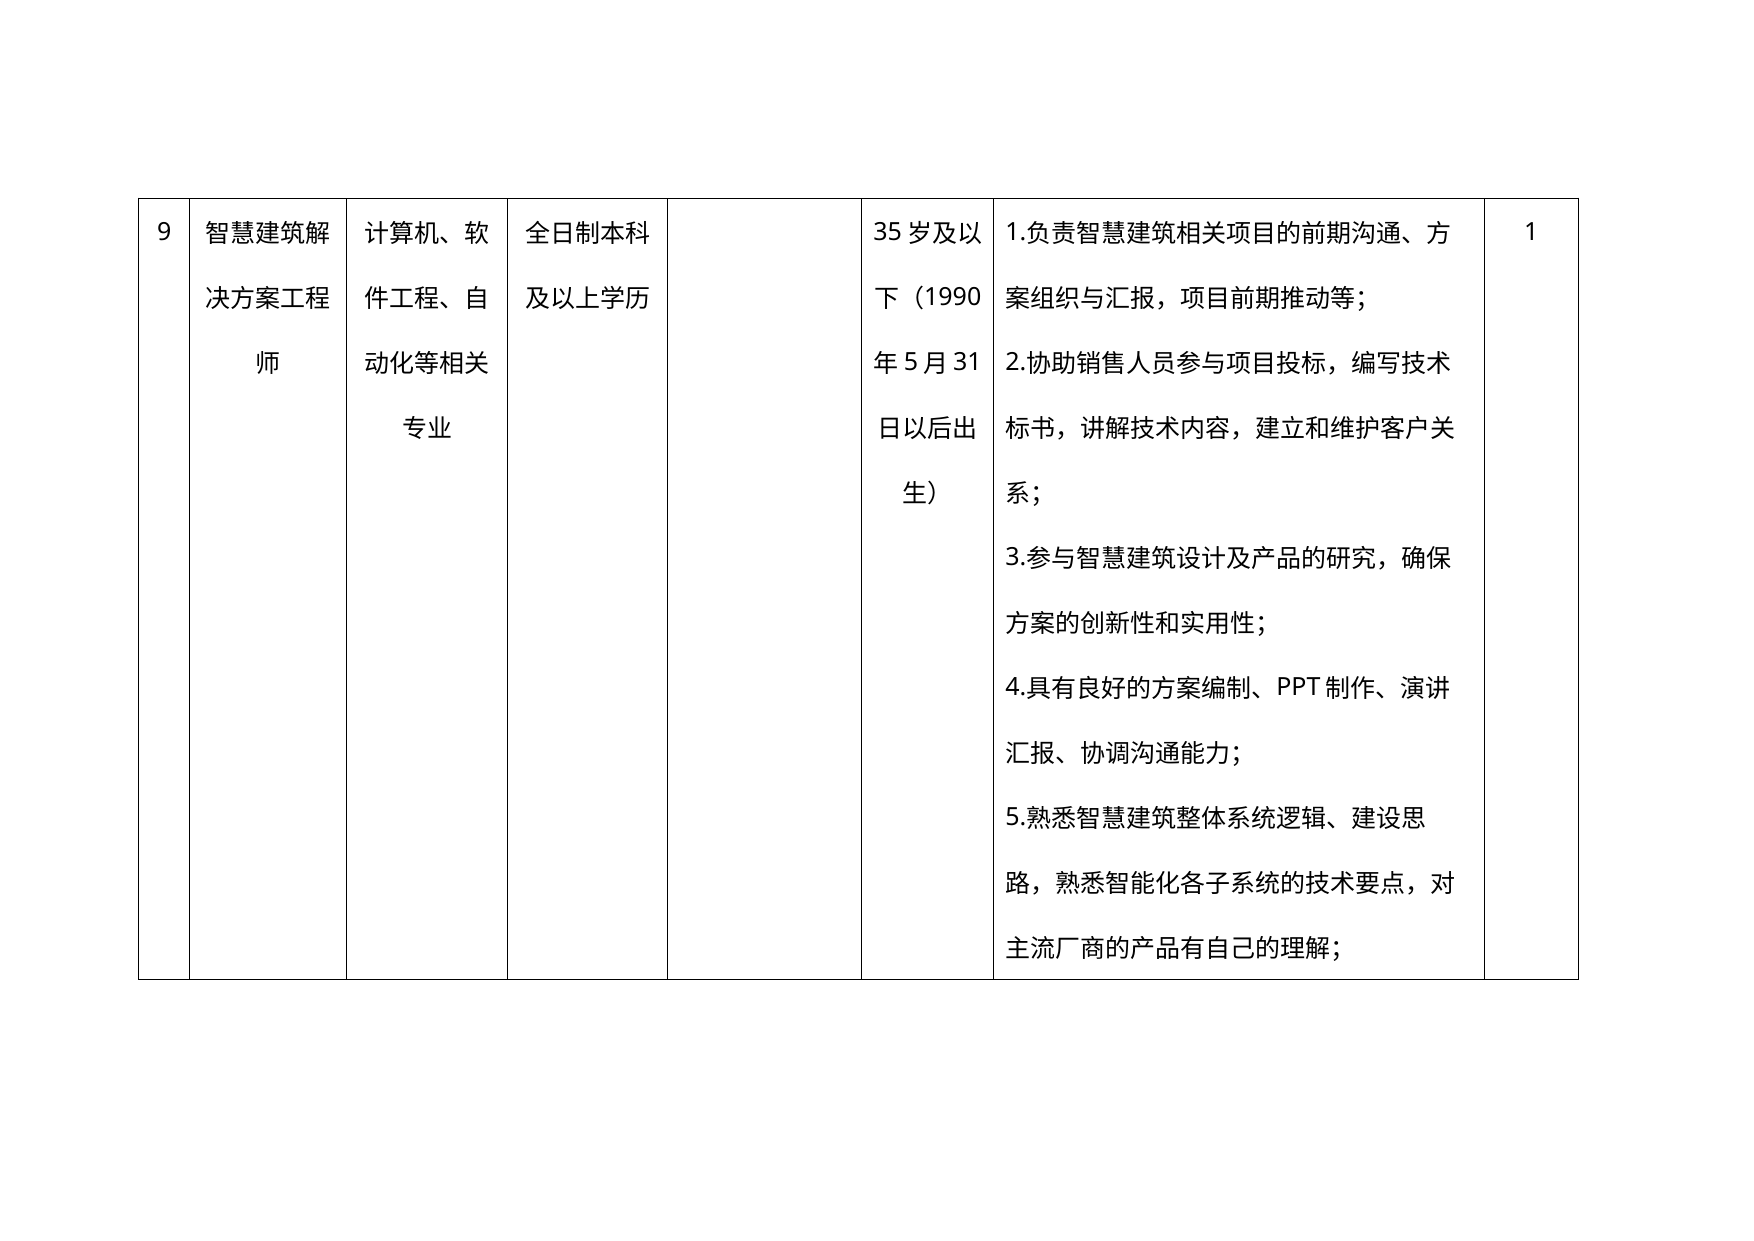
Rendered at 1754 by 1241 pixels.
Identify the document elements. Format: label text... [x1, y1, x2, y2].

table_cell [994, 199, 1484, 979]
table_cell [668, 199, 861, 979]
table_cell 9 [139, 199, 189, 979]
table_cell 智慧建筑解决方案工程师 [190, 199, 346, 979]
table_cell 全日制本科及以上学历 [508, 199, 667, 979]
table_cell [862, 199, 993, 979]
table_cell 计算机、软件工程、自动化等相关专业 [347, 199, 507, 979]
table_cell 1 [1485, 199, 1578, 979]
